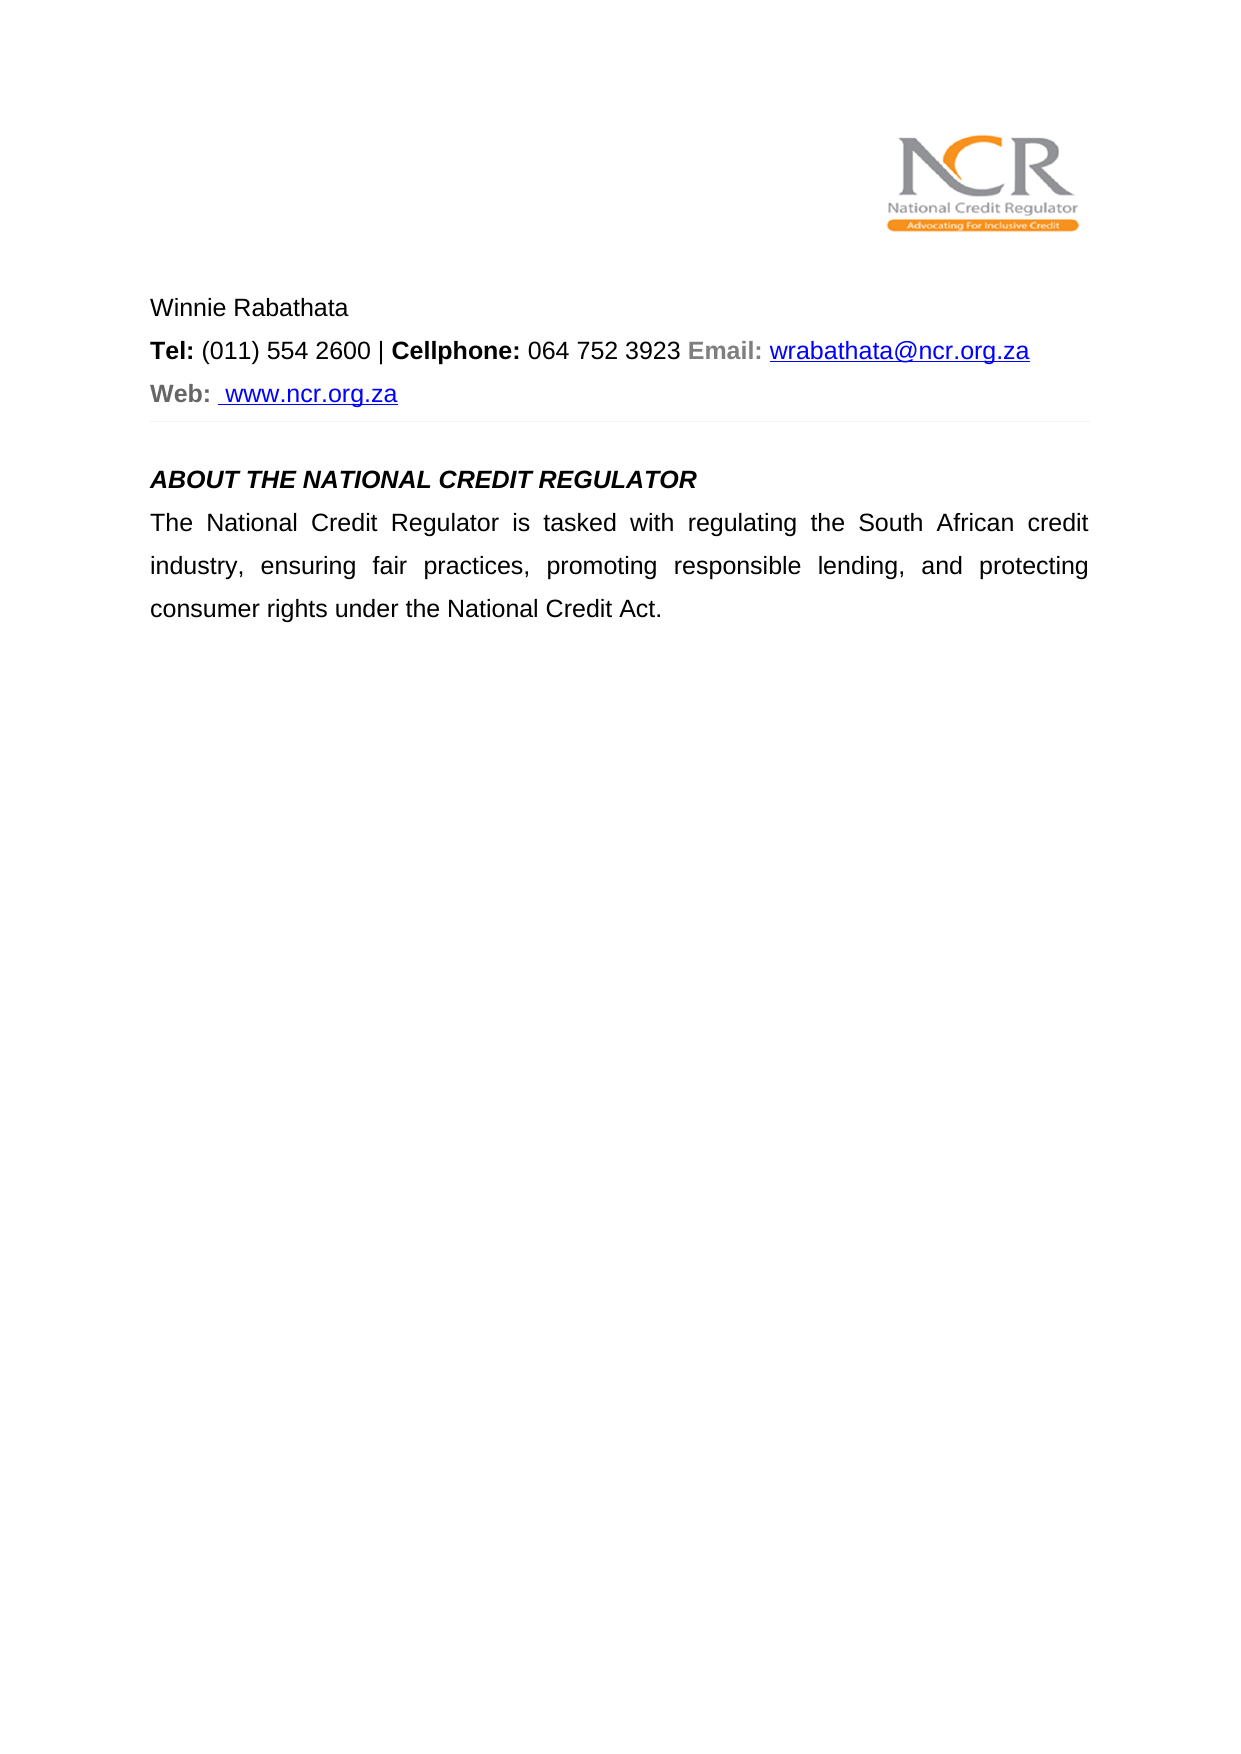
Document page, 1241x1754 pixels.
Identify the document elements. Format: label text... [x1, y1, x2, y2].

picture [874, 73, 1091, 293]
text Winnie Rabathata [150, 292, 1090, 321]
text The National Credit Regulator is tasked with regulating the South African credit industry, ensuring fair practices, promoting responsible lending, and protecting consumer rights under the National Credit Act. [150, 508, 1090, 623]
text Tel: (011) 554 2600 | Cellphone: 064 752 3923 Email: wrabathata@ncr.org.za Web: www.ncr.org.za [150, 336, 1090, 407]
text ABOUT THE NATIONAL CREDIT REGULATOR [150, 465, 1090, 494]
